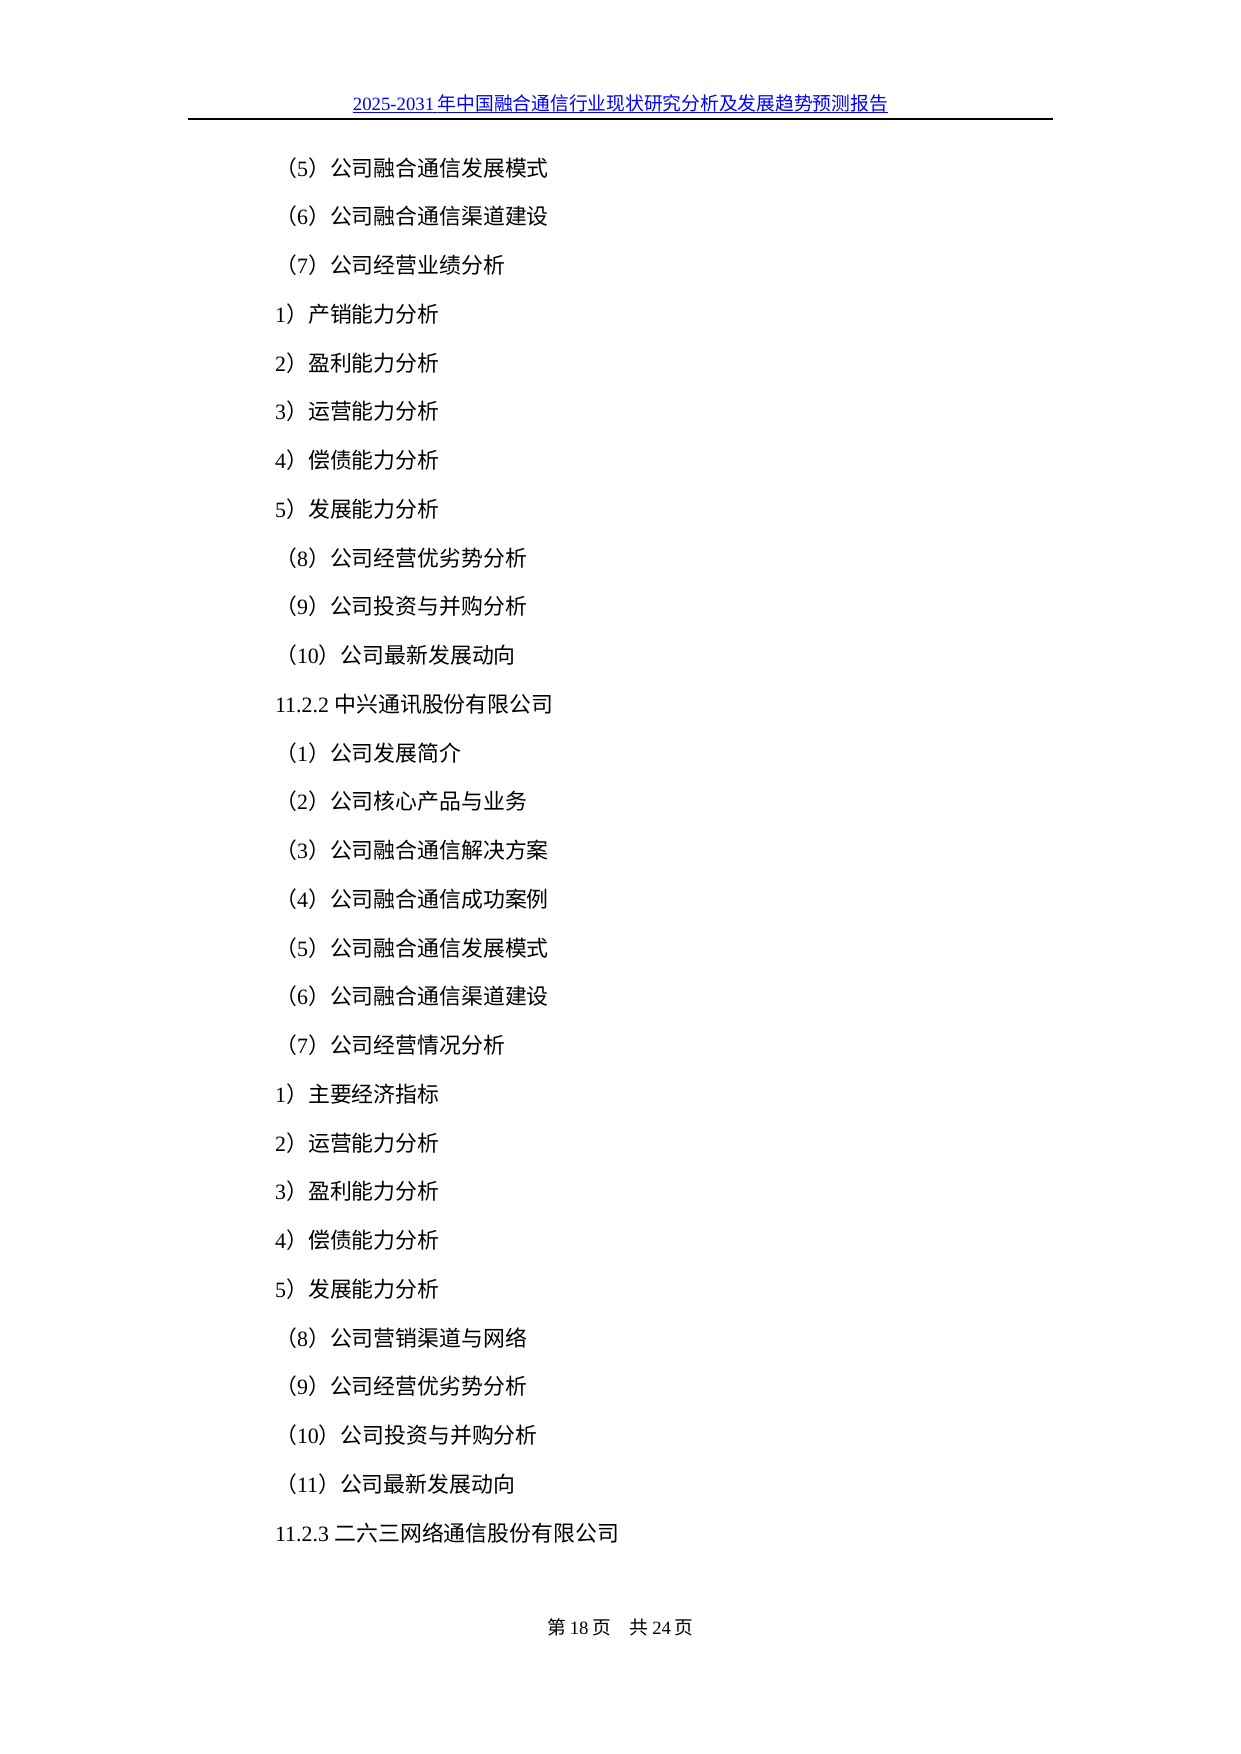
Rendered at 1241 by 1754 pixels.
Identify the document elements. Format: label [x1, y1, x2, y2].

text [187, 150, 1053, 1548]
